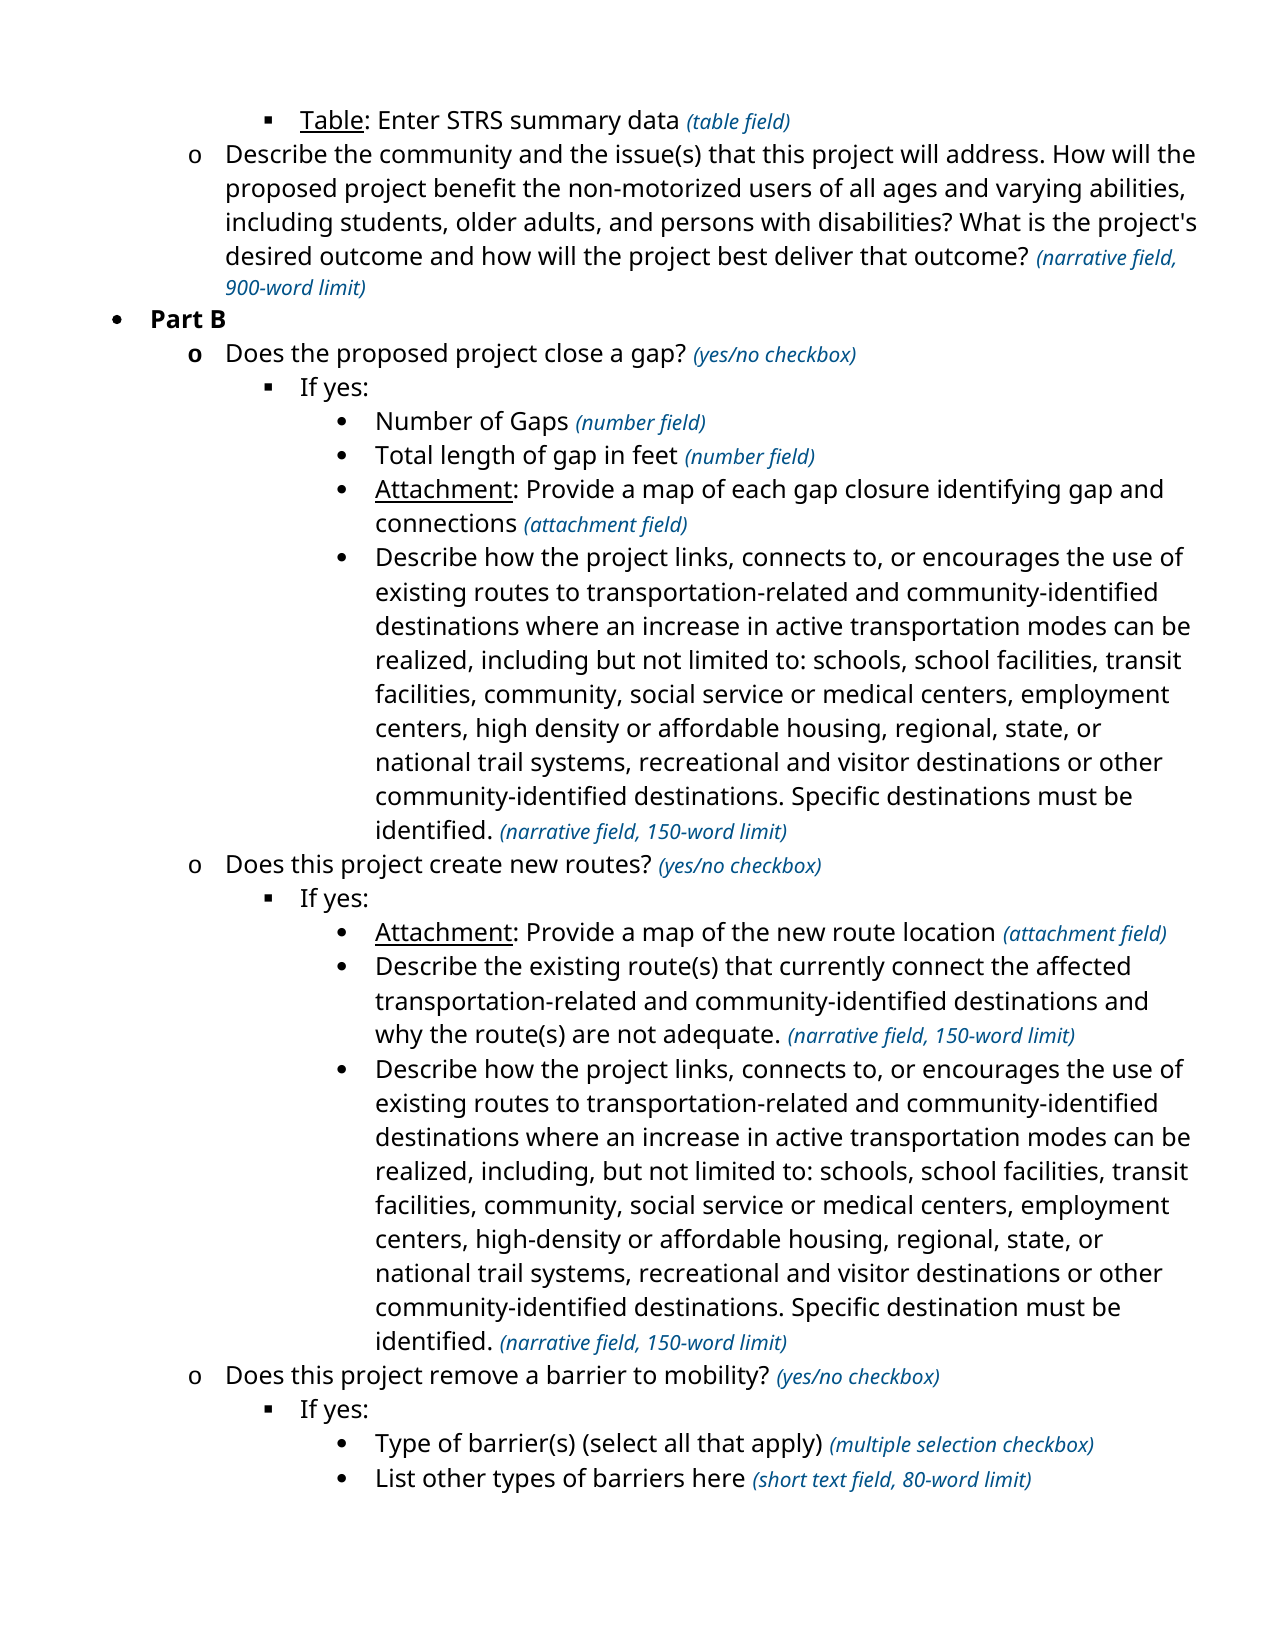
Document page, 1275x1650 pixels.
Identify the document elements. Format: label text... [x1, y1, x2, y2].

list Attachment: Provide a map of the new route location (attachment field) [337, 915, 1200, 949]
list Part B [112, 301, 1200, 336]
list Describe the existing route(s) that currently connect the affected transportation-related and community-identified destinations and why the route(s) are not adequate. (narrative field, 150-word limit) [337, 949, 1200, 1051]
list Total length of gap in feet (number field) [337, 438, 1200, 472]
list Does the proposed project close a gap? (yes/no checkbox) [187, 336, 1200, 370]
list Table: Enter STRS summary data (table field) [262, 102, 1200, 137]
list If yes: [262, 1392, 1200, 1426]
list List other types of barriers here (short text field, 80-word limit) [337, 1460, 1200, 1494]
list Number of Gaps (number field) [337, 404, 1200, 438]
list If yes: [262, 370, 1200, 404]
list Type of barrier(s) (select all that apply) (multiple selection checkbox) [337, 1426, 1200, 1460]
list Does this project create new routes? (yes/no checkbox) [187, 847, 1200, 881]
list Describe how the project links, connects to, or encourages the use of existing routes to transportation-related and community-identified destinations where an increase in active transportation modes can be realized, including but not limited to: schools, school facilities, transit facilities, community, social service or medical centers, employment centers, high density or affordable housing, regional, state, or national trail systems, recreational and visitor destinations or other community-identified destinations. Specific destinations must be identified. (narrative field, 150-word limit) [337, 540, 1200, 847]
list Describe the community and the issue(s) that this project will address. How will the proposed project benefit the non-motorized users of all ages and varying abilities, including students, older adults, and persons with disabilities? What is the project's desired outcome and how will the project best deliver that outcome? (narrative field, 900-word limit) [187, 137, 1200, 301]
list Describe how the project links, connects to, or encourages the use of existing routes to transportation-related and community-identified destinations where an increase in active transportation modes can be realized, including, but not limited to: schools, school facilities, transit facilities, community, social service or medical centers, employment centers, high-density or affordable housing, regional, state, or national trail systems, recreational and visitor destinations or other community-identified destinations. Specific destination must be identified. (narrative field, 150-word limit) [337, 1051, 1200, 1358]
list If yes: [262, 881, 1200, 915]
list Attachment: Provide a map of each gap closure identifying gap and connections (attachment field) [337, 472, 1200, 540]
list Does this project remove a barrier to mobility? (yes/no checkbox) [187, 1358, 1200, 1392]
